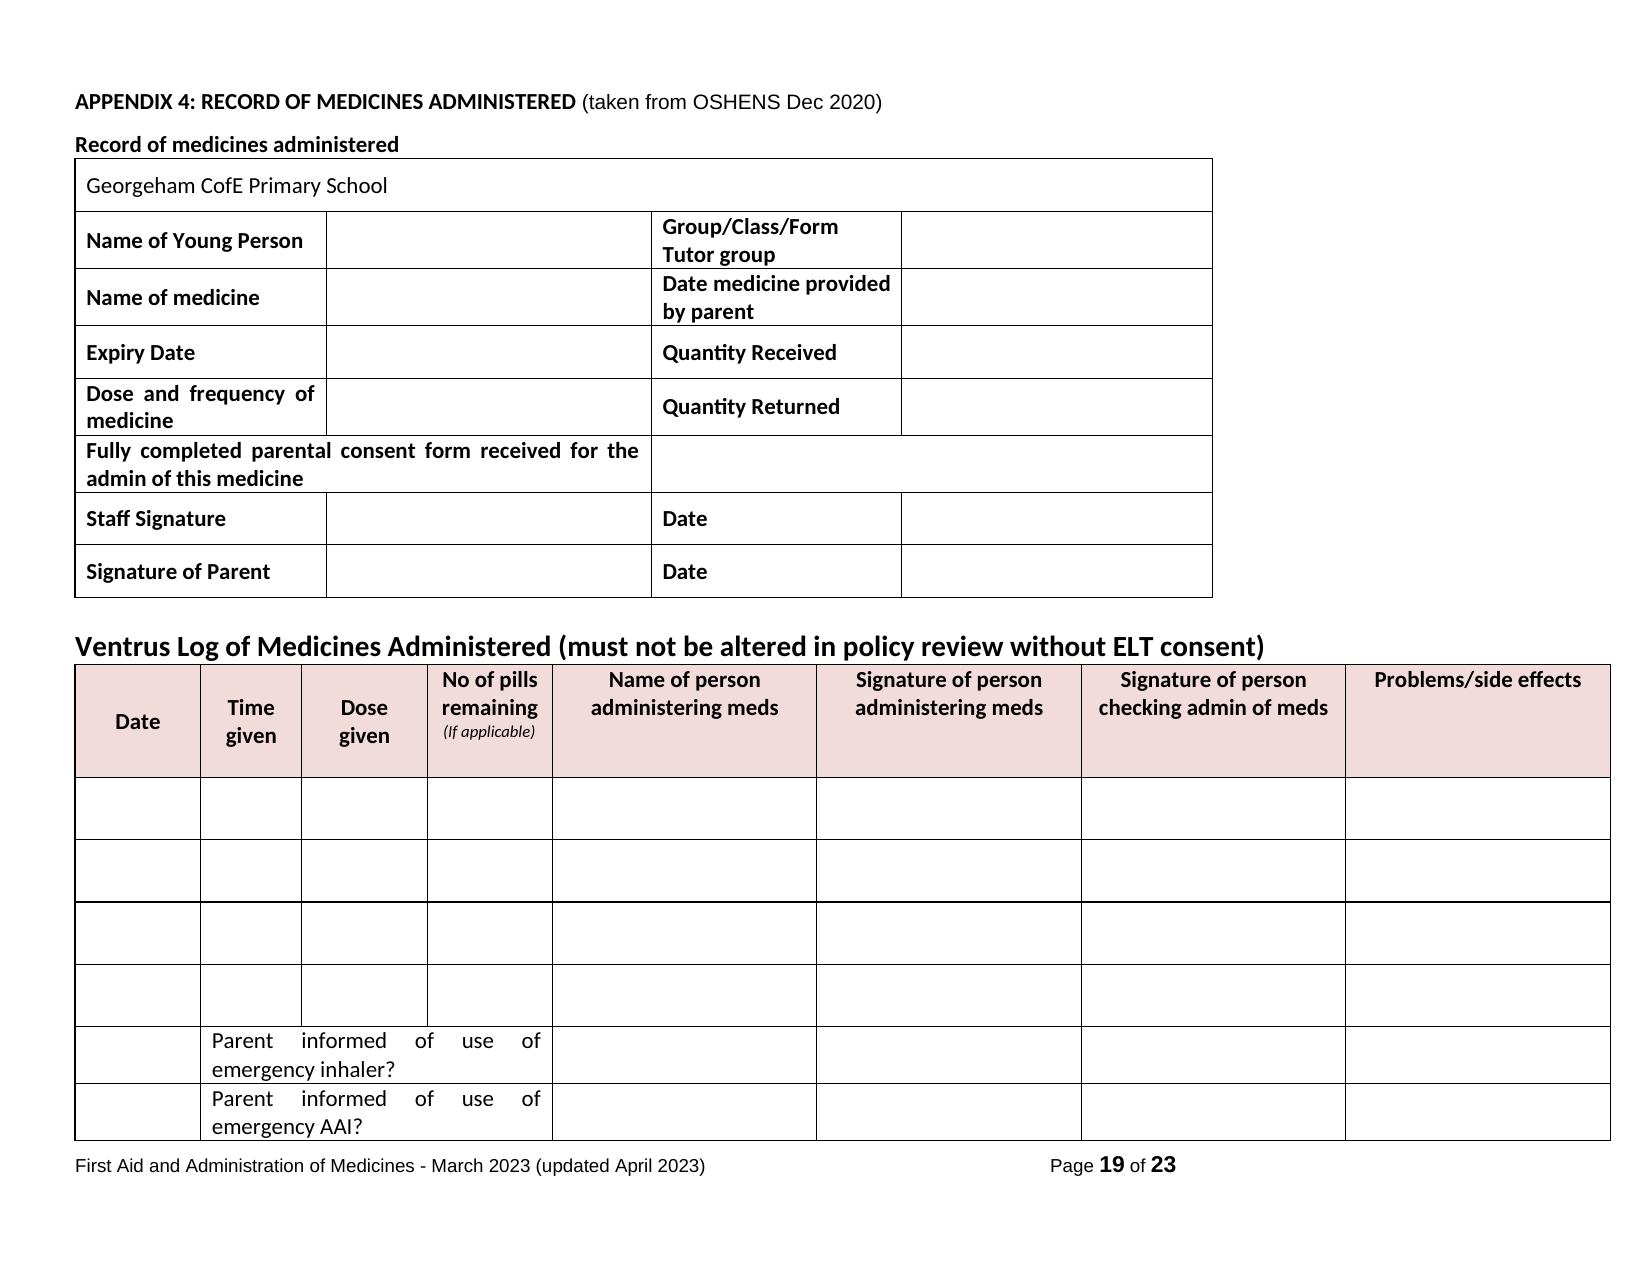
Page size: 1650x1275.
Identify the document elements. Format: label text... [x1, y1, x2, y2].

table_cell [553, 1027, 816, 1083]
table_cell [76, 903, 200, 963]
table_cell [76, 840, 200, 901]
table_cell [1082, 840, 1345, 901]
table_cell [1082, 903, 1345, 963]
table_cell [201, 778, 301, 839]
table_header No of pills remaining (If applicable) [428, 665, 552, 777]
table_cell [902, 326, 1212, 378]
table_cell [327, 493, 651, 544]
table_cell Group/Class/Form Tutor group [652, 212, 901, 268]
table_cell [428, 965, 552, 1026]
table_cell [327, 212, 651, 268]
table_cell [652, 436, 1212, 492]
table_cell [1082, 778, 1345, 839]
table_cell [553, 965, 816, 1026]
table_cell Quantity Returned [652, 379, 901, 435]
table_cell [1082, 1027, 1345, 1083]
table_cell [76, 778, 200, 839]
text Record of medicines administered [75, 130, 1575, 158]
table_cell [428, 840, 552, 901]
table_cell [1082, 965, 1345, 1026]
table_cell [902, 269, 1212, 325]
table_header Name of person administering meds [553, 665, 816, 777]
table_header Date [76, 665, 200, 777]
table_cell [817, 965, 1081, 1026]
table_cell [817, 903, 1081, 963]
table_cell [1346, 965, 1610, 1026]
table_cell [302, 778, 427, 839]
table_cell Date medicine provided by parent [652, 269, 901, 325]
table_cell Quantity Received [652, 326, 901, 378]
table_cell Date [652, 545, 901, 597]
table_cell [902, 212, 1212, 268]
table_cell Signature of Parent [76, 545, 326, 597]
text APPENDIX 4: Record of medicines administered (taken from OSHENS Dec 2020) [75, 87, 1575, 116]
table_cell [327, 269, 651, 325]
table_cell [327, 545, 651, 597]
table_cell [327, 379, 651, 435]
table_cell [1346, 1027, 1610, 1083]
table_cell [902, 545, 1212, 597]
table_cell Name of medicine [76, 269, 326, 325]
table_cell Date [652, 493, 901, 544]
table_header Problems/side effects [1346, 665, 1610, 777]
table_header Signature of person administering meds [817, 665, 1081, 777]
table_cell [553, 778, 816, 839]
table_cell Expiry Date [76, 326, 326, 378]
table_cell [302, 840, 427, 901]
table_cell [76, 1027, 200, 1083]
table_header Time given [201, 665, 301, 777]
table_cell [902, 493, 1212, 544]
table_cell Staff Signature [76, 493, 326, 544]
table_cell [817, 778, 1081, 839]
table_cell [902, 379, 1212, 435]
table_cell [817, 1084, 1081, 1140]
table_cell [76, 965, 200, 1026]
table_cell [817, 840, 1081, 901]
table_cell [1346, 903, 1610, 963]
table_cell Fully completed parental consent form received for the admin of this medicine [76, 436, 651, 492]
table_cell [1346, 1084, 1610, 1140]
table_cell [76, 1084, 200, 1140]
table_cell [428, 778, 552, 839]
table_cell [302, 965, 427, 1026]
table_cell [201, 840, 301, 901]
table_cell [1346, 840, 1610, 901]
table_cell [1346, 778, 1610, 839]
table_cell [1082, 1084, 1345, 1140]
table_cell [428, 903, 552, 963]
table_cell Name of Young Person [76, 212, 326, 268]
table_cell [327, 326, 651, 378]
table_cell Parent informed of use of emergency AAI? [201, 1084, 552, 1140]
table_cell [553, 903, 816, 963]
table_cell [302, 903, 427, 963]
table_cell [553, 1084, 816, 1140]
table_cell [553, 840, 816, 901]
table_cell [817, 1027, 1081, 1083]
table_header Georgeham CofE Primary School [76, 159, 1212, 211]
text Ventrus Log of Medicines Administered (must not be altered in policy review without ELT consent) [75, 628, 1575, 664]
table_cell Parent informed of use of emergency inhaler? [201, 1027, 552, 1083]
table_header Dose given [302, 665, 427, 777]
table_cell [201, 903, 301, 963]
table_header Signature of person checking admin of meds [1082, 665, 1345, 777]
table_cell [201, 965, 301, 1026]
table_cell Dose and frequency of medicine [76, 379, 326, 435]
